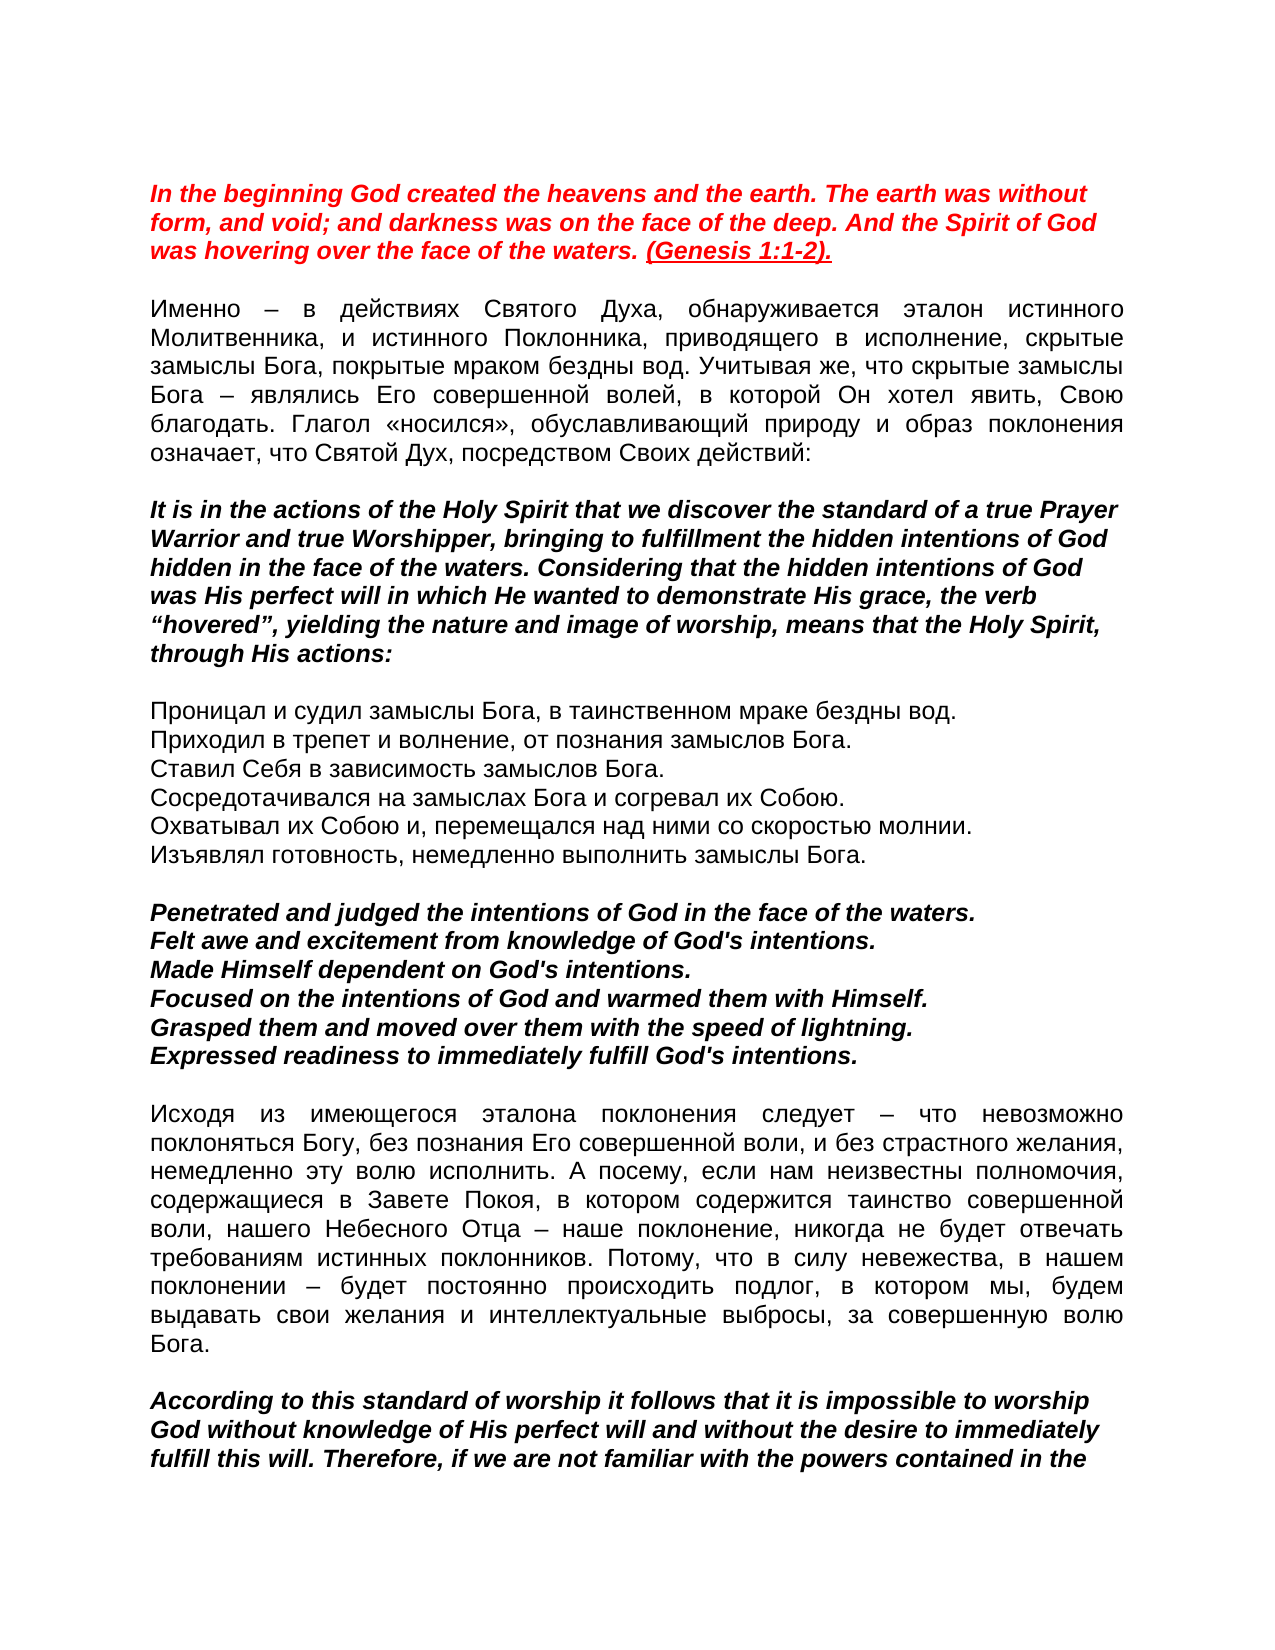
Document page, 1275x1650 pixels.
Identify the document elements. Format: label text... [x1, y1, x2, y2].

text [150, 1386, 1125, 1472]
text Made Himself dependent on God's intentions. [150, 955, 1125, 984]
text Охватывал их Собою и, перемещался над ними со скоростью молнии. [150, 811, 1125, 840]
text Сосредотачивался на замыслах Бога и согревал их Собою. [150, 782, 1125, 811]
text It is in the actions of the Holy Spirit that we discover the standard of a true Prayer Warrior and true Worshipper, bringing to fulfillment the hidden intentions of God hidden in the face of the waters. Considering that the hidden intentions of God was His perfect will in which He wanted to demonstrate His grace, the verb “hovered”, yielding the nature and image of worship, means that the Holy Spirit, through His actions: [150, 495, 1125, 667]
text Grasped them and moved over them with the speed of lightning. [150, 1012, 1125, 1041]
text Penetrated and judged the intentions of God in the face of the waters. [150, 897, 1125, 926]
text Проницал и судил замыслы Бога, в таинственном мраке бездны вод. [150, 696, 1125, 725]
text Felt awe and excitement from knowledge of God's intentions. [150, 926, 1125, 955]
text In the beginning God created the heavens and the earth. The earth was without form, and void; and darkness was on the face of the deep. And the Spirit of God was hovering over the face of the waters. (Genesis 1:1-2). [150, 179, 1125, 265]
text Именно – в действиях Святого Духа, обнаруживается эталон истинного Молитвенника, и истинного Поклонника, приводящего в исполнение, скрытые замыслы Бога, покрытые мраком бездны вод. Учитывая же, что скрытые замыслы Бога – являлись Его совершенной волей, в которой Он хотел явить, Свою благодать. Глагол «носился», обуславливающий природу и образ поклонения означает, что Святой Дух, посредством Своих действий: [150, 294, 1125, 466]
text Приходил в трепет и волнение, от познания замыслов Бога. [150, 725, 1125, 754]
text Expressed readiness to immediately fulfill God's intentions. [150, 1041, 1125, 1070]
text Focused on the intentions of God and warmed them with Himself. [150, 984, 1125, 1012]
text Исходя из имеющегося эталона поклонения следует – что невозможно поклоняться Богу, без познания Его совершенной воли, и без страстного желания, немедленно эту волю исполнить. А посему, если нам неизвестны полномочия, содержащиеся в Завете Покоя, в котором содержится таинство совершенной воли, нашего Небесного Отца – наше поклонение, никогда не будет отвечать требованиям истинных поклонников. Потому, что в силу невежества, в нашем поклонении – будет постоянно происходить подлог, в котором мы, будем выдавать свои желания и интеллектуальные выбросы, за совершенную волю Бога. [150, 1099, 1125, 1357]
text Изъявлял готовность, немедленно выполнить замыслы Бога. [150, 840, 1125, 869]
text Ставил Себя в зависимость замыслов Бога. [150, 754, 1125, 782]
